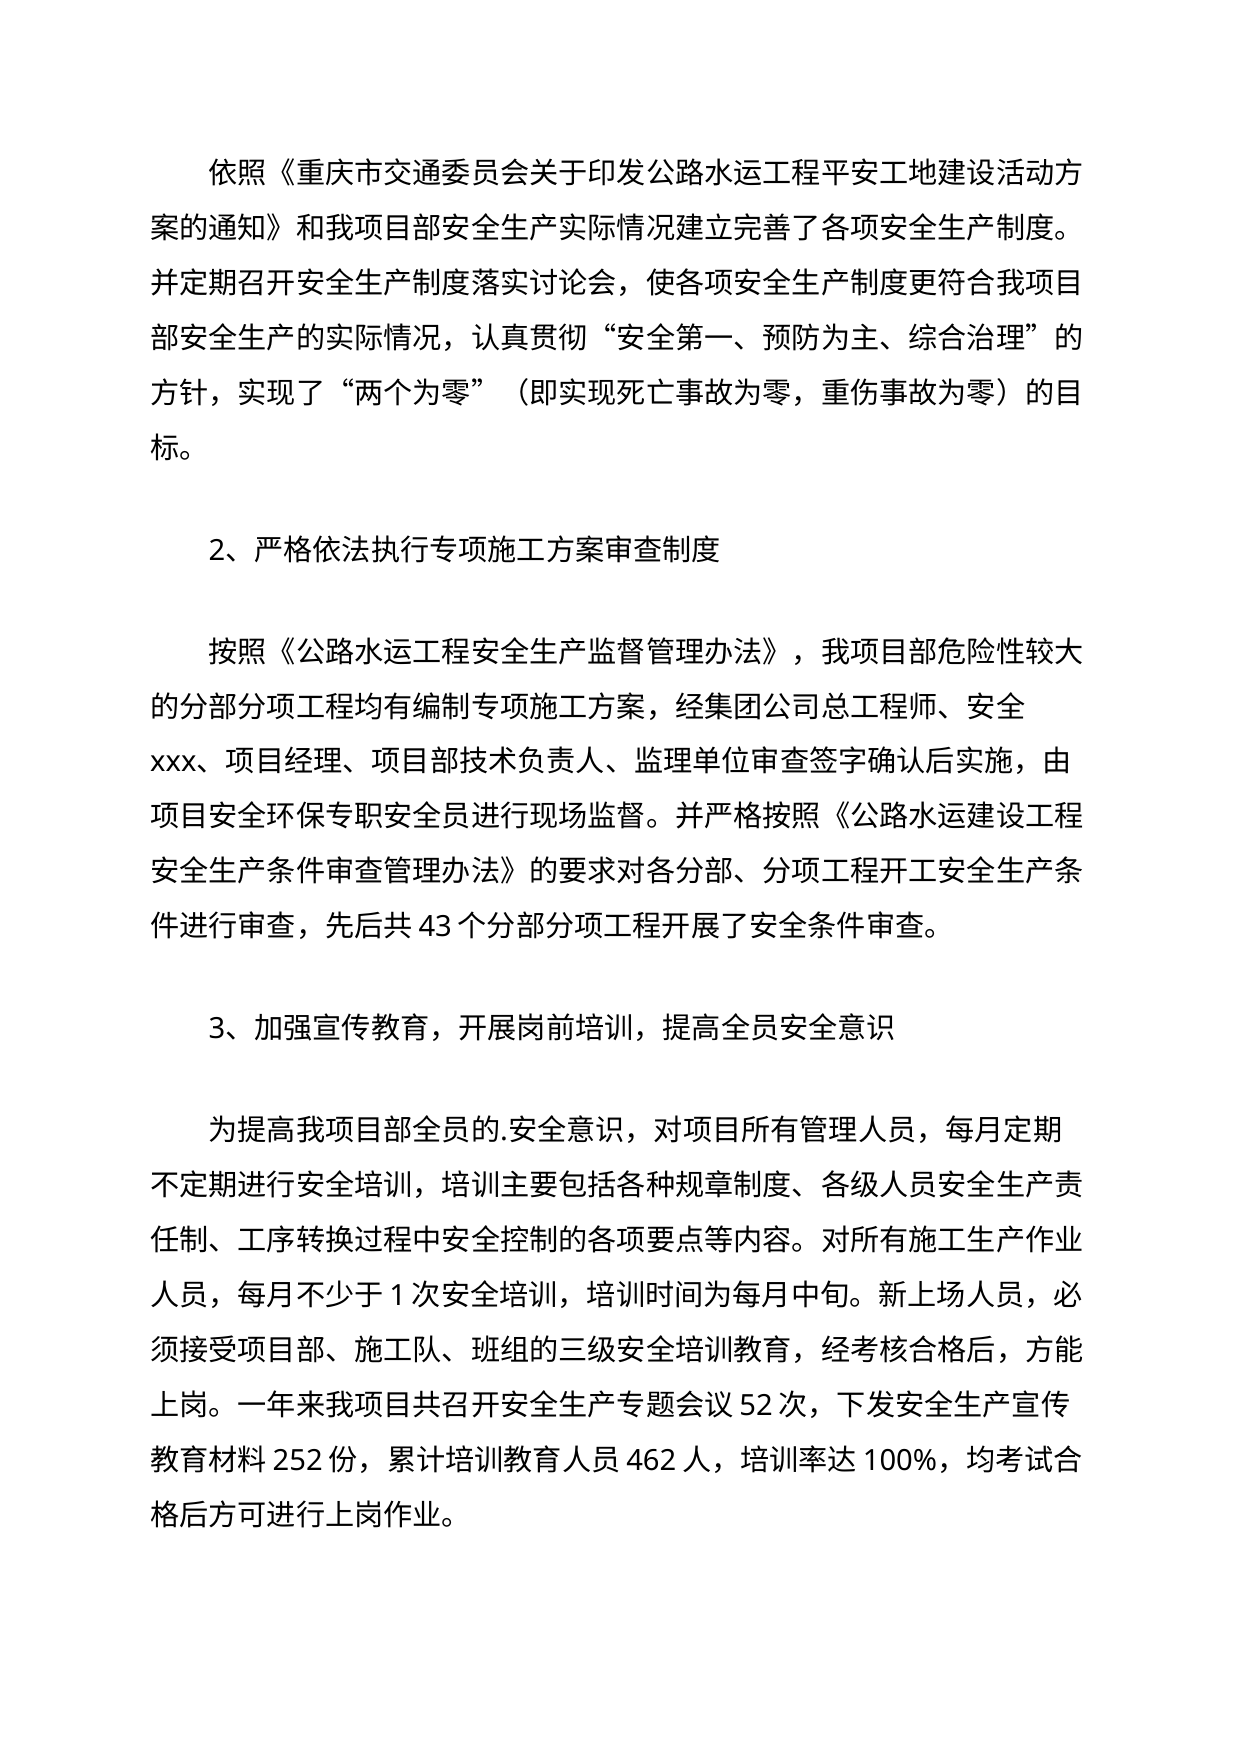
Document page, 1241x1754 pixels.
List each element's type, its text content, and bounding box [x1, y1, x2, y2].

text 按照《公路水运工程安全生产监督管理办法》，我项目部危险性较大的分部分项工程均有编制专项施工方案，经集团公司总工程师、安全xxx、项目经理、项目部技术负责人、监理单位审查签字确认后实施，由项目安全环保专职安全员进行现场监督。并严格按照《公路水运建设工程安全生产条件审查管理办法》的要求对各分部、分项工程开工安全生产条件进行审查，先后共43个分部分项工程开展了安全条件审查。 [150, 628, 1090, 945]
text 为提高我项目部全员的.安全意识，对项目所有管理人员，每月定期不定期进行安全培训，培训主要包括各种规章制度、各级人员安全生产责任制、工序转换过程中安全控制的各项要点等内容。对所有施工生产作业人员，每月不少于1次安全培训，培训时间为每月中旬。新上场人员，必须接受项目部、施工队、班组的三级安全培训教育，经考核合格后，方能上岗。一年来我项目共召开安全生产专题会议52次，下发安全生产宣传教育材料252份，累计培训教育人员462人，培训率达100%，均考试合格后方可进行上岗作业。 [150, 1107, 1090, 1534]
text 2、严格依法执行专项施工方案审查制度 [150, 526, 1090, 569]
text 依照《重庆市交通委员会关于印发公路水运工程平安工地建设活动方案的通知》和我项目部安全生产实际情况建立完善了各项安全生产制度。并定期召开安全生产制度落实讨论会，使各项安全生产制度更符合我项目部安全生产的实际情况，认真贯彻“安全第一、预防为主、综合治理”的方针，实现了“两个为零”（即实现死亡事故为零，重伤事故为零）的目标。 [150, 150, 1090, 467]
text 3、加强宣传教育，开展岗前培训，提高全员安全意识 [150, 1005, 1090, 1047]
